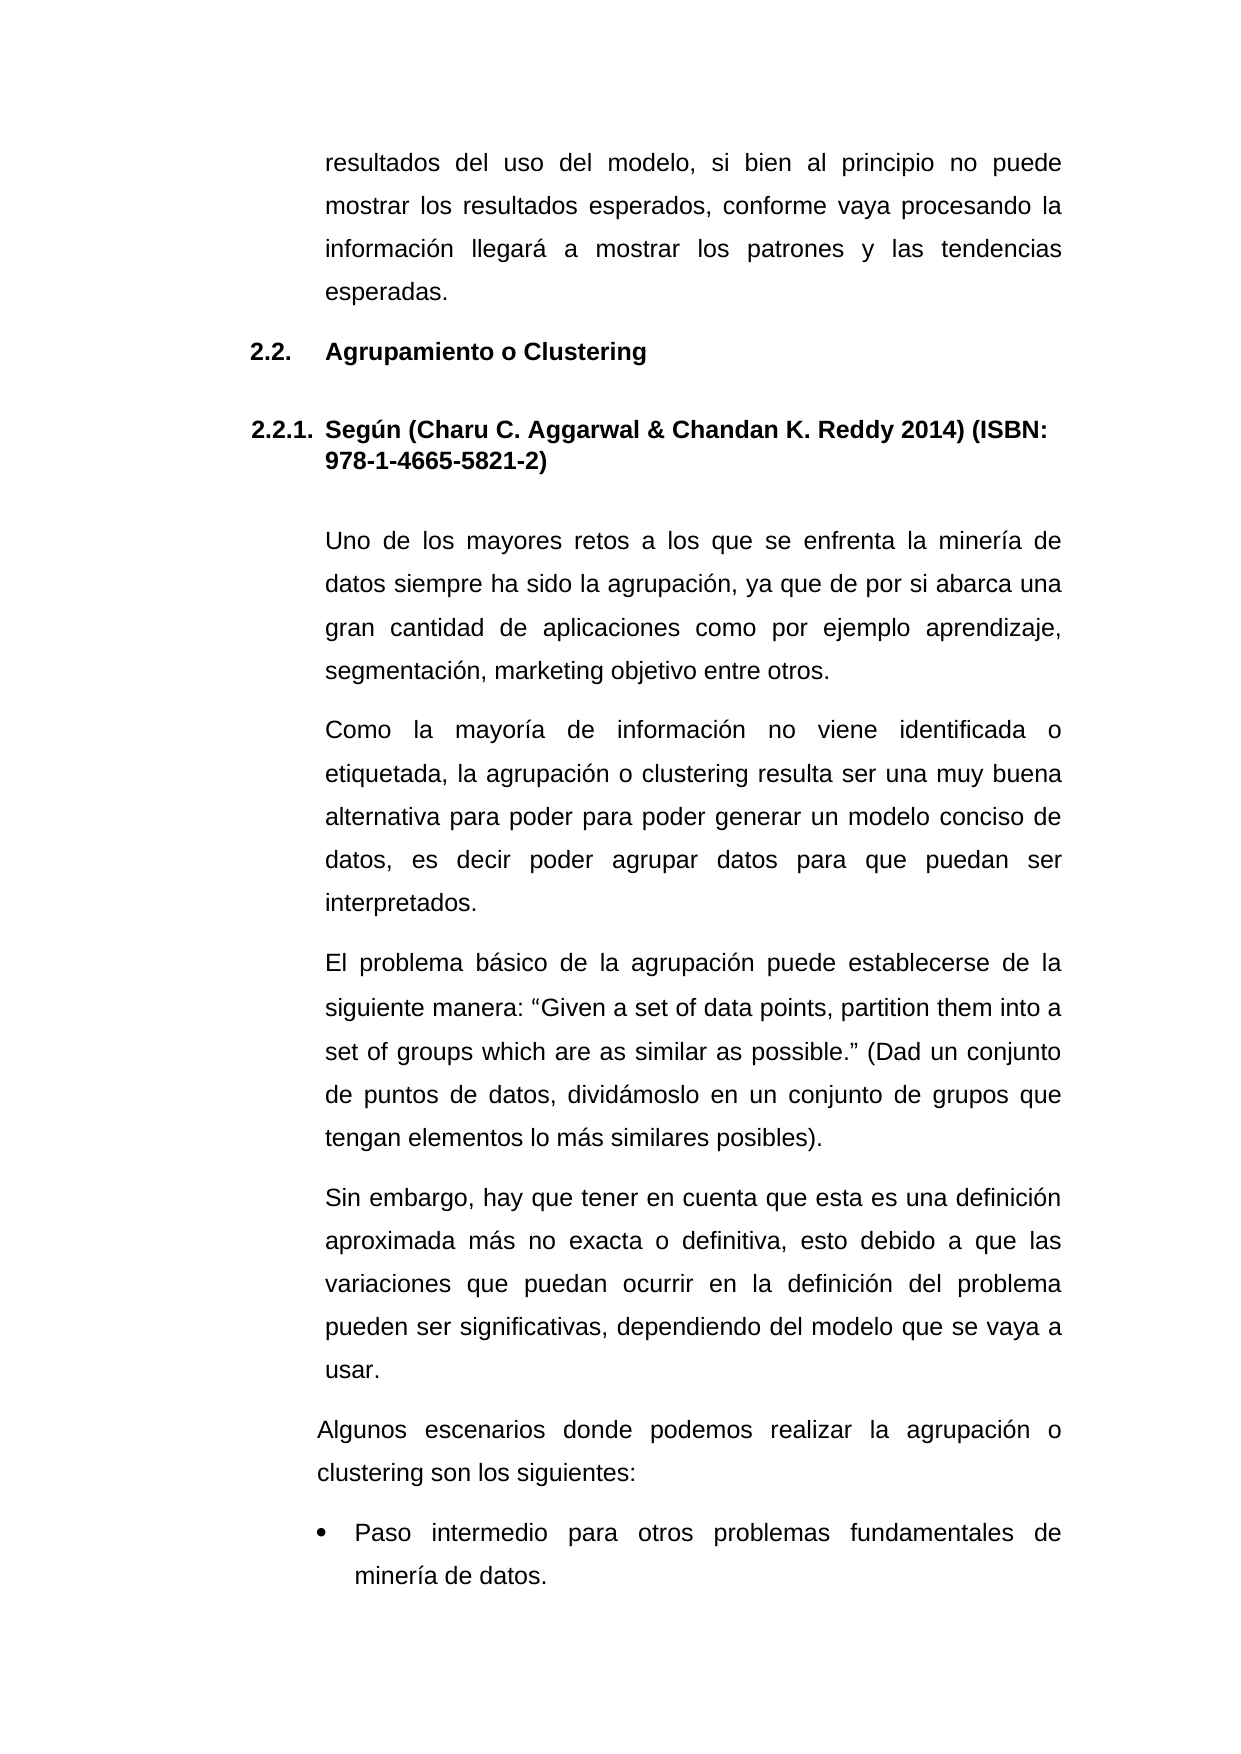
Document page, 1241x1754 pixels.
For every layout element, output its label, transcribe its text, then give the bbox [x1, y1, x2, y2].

text El problema básico de la agrupación puede establecerse de la siguiente manera: “Given a set of data points, partition them into a set of groups which are as similar as possible.” (Dad un conjunto de puntos de datos, dividámoslo en un conjunto de grupos que tengan elementos lo más similares posibles). [325, 948, 1063, 1152]
text Como la mayoría de información no viene identificada o etiquetada, la agrupación o clustering resulta ser una muy buena alternativa para poder para poder generar un modelo conciso de datos, es decir poder agrupar datos para que puedan ser interpretados. [325, 716, 1063, 917]
list Paso intermedio para otros problemas fundamentales de minería de datos. [317, 1518, 1063, 1590]
text Uno de los mayores retos a los que se enfrenta la minería de datos siempre ha sido la agrupación, ya que de por si abarca una gran cantidad de aplicaciones como por ejemplo aprendizaje, segmentación, marketing objetivo entre otros. [325, 526, 1063, 684]
subtitle Agrupamiento o Clustering [250, 337, 1063, 366]
subtitle Según (Charu C. Aggarwal & Chandan K. Reddy 2014) (ISBN: 978-1-4665-5821-2) [251, 415, 1063, 474]
text Sin embargo, hay que tener en cuenta que esta es una definición aproximada más no exacta o definitiva, esto debido a que las variaciones que puedan ocurrir en la definición del problema pueden ser significativas, dependiendo del modelo que se vaya a usar. [325, 1183, 1063, 1384]
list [325, 148, 1063, 306]
text Algunos escenarios donde podemos realizar la agrupación o clustering son los siguientes: [317, 1415, 1063, 1487]
